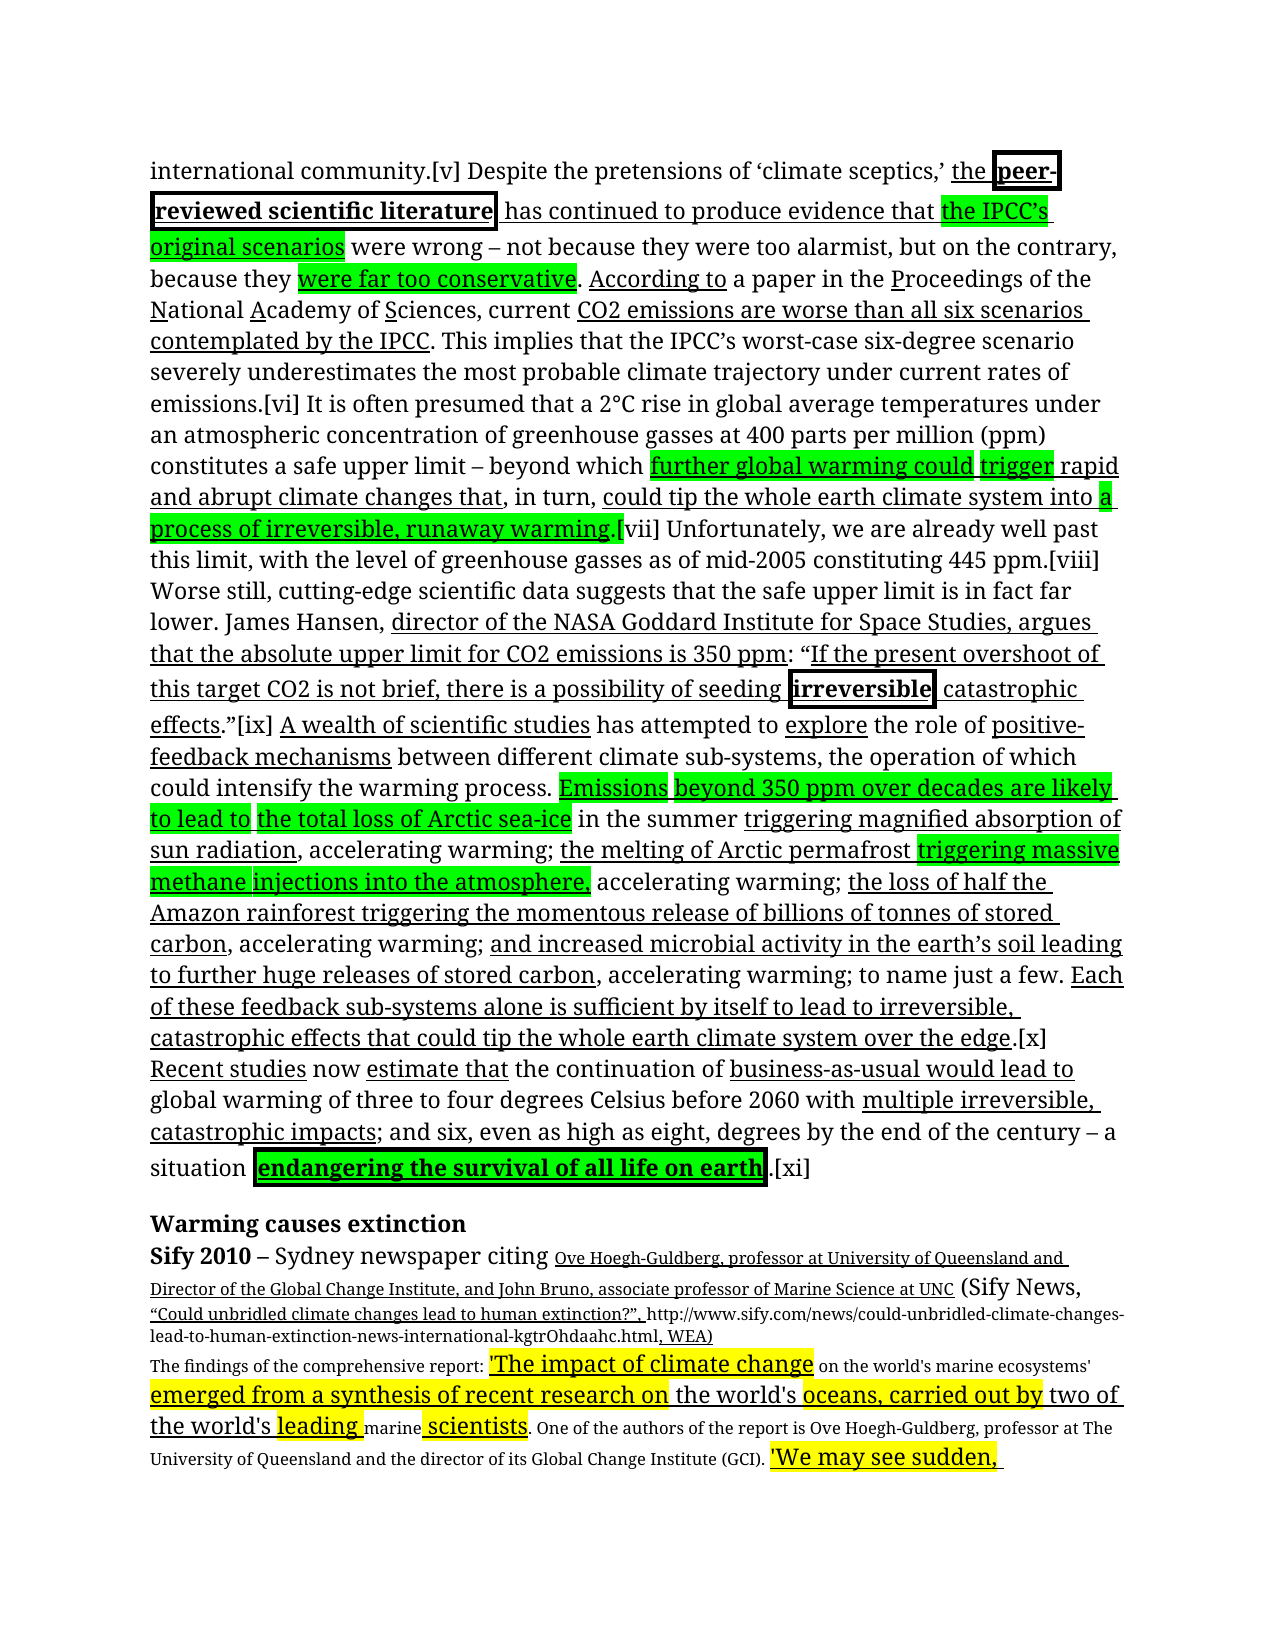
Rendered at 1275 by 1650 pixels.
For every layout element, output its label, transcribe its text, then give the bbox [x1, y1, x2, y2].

subtitle Warming causes extinction [150, 1208, 1125, 1239]
text Sify 2010 – Sydney newspaper citing Ove Hoegh-Guldberg, professor at University of Queensland and Director of the Global Change Institute, and John Bruno, associate professor of Marine Science at UNC (Sify News, “Could unbridled climate changes lead to human extinction?”, http://www.sify.com/news/could-unbridled-climate-changes-lead-to-human-extinction-news-international-kgtrOhdaahc.html, WEA) [150, 1239, 1125, 1347]
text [150, 1347, 1125, 1472]
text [150, 150, 1125, 1187]
